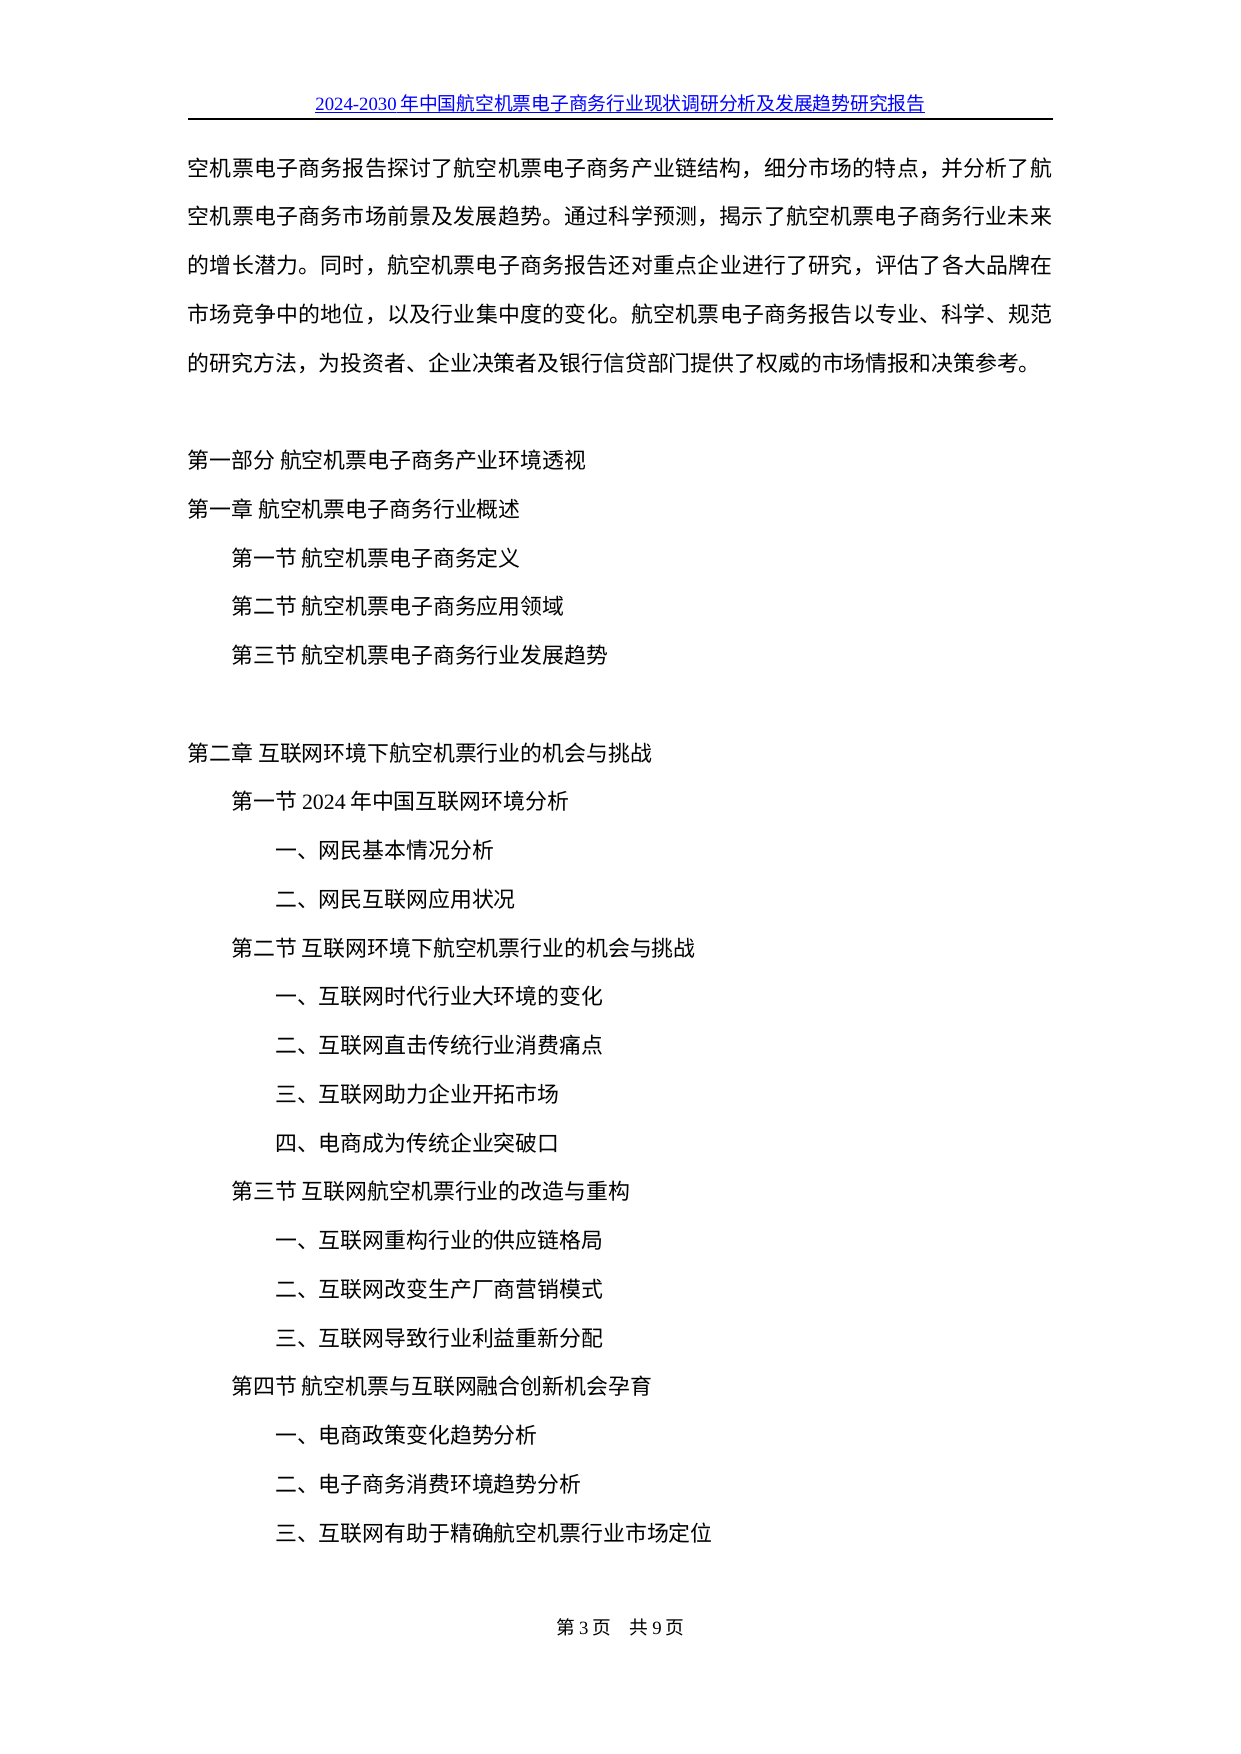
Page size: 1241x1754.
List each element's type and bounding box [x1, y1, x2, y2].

text [187, 150, 1053, 1548]
